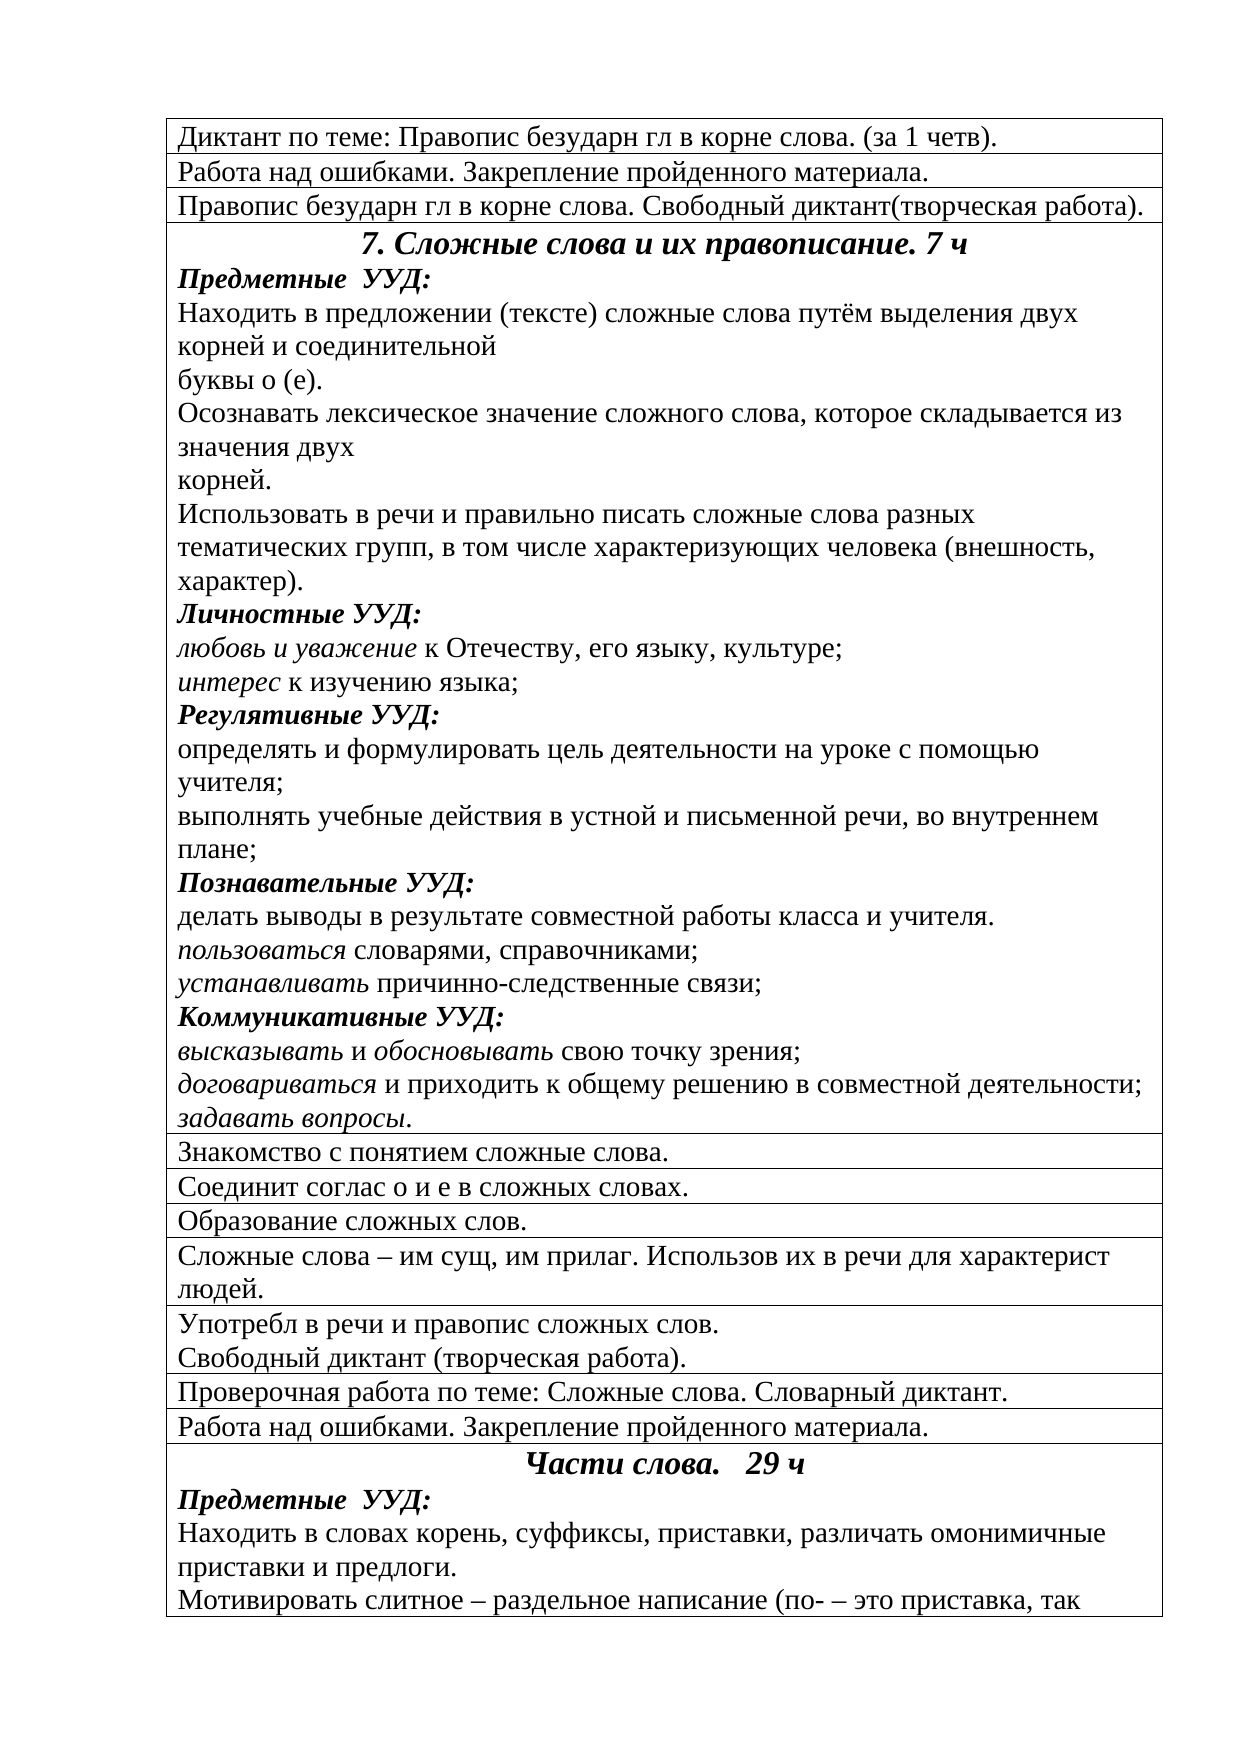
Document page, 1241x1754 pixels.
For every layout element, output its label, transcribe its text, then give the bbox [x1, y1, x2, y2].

table_cell Образование сложных слов. [167, 1204, 1162, 1237]
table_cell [167, 1444, 1162, 1616]
table_cell Сложные слова – им сущ, им прилаг. Использов их в речи для характерист людей. [167, 1238, 1162, 1305]
table_cell Диктант по теме: Правопис безударн гл в корне слова. (за 1 четв). [167, 119, 1162, 153]
table_cell Работа над ошибками. Закрепление пройденного материала. [167, 1409, 1162, 1442]
table_cell Соединит соглас о и е в сложных словах. [167, 1169, 1162, 1202]
table_cell Знакомство с понятием сложные слова. [167, 1134, 1162, 1168]
table_cell 7. Сложные слова и их правописание. 7 ч Предметные УУД: Находить в предложении (тексте) сложные слова путём выделения двух корней и соединительной буквы о (е). Осознавать лексическое значение сложного слова, которое складывается из значения двух корней. Использовать в речи и правильно писать сложные слова разных тематических групп, в том числе характеризующих человека (внешность, характер). Личностные УУД: любовь и уважение к Отечеству, его языку, культуре; интерес к изучению языка; Регулятивные УУД: определять и формулировать цель деятельности на уроке с помощью учителя; выполнять учебные действия в устной и письменной речи, во внутреннем плане; Познавательные УУД: делать выводы в результате совместной работы класса и учителя. пользоваться словарями, справочниками; устанавливать причинно-следственные связи; Коммуникативные УУД: высказывать и обосновывать свою точку зрения; договариваться и приходить к общему решению в совместной деятельности; задавать вопросы. [167, 223, 1162, 1133]
table_cell Проверочная работа по теме: Сложные слова. Словарный диктант. [167, 1374, 1162, 1408]
table_cell Правопис безударн гл в корне слова. Свободный диктант(творческая работа). [167, 188, 1162, 222]
table_cell Работа над ошибками. Закрепление пройденного материала. [167, 154, 1162, 187]
table_cell Употребл в речи и правопис сложных слов. Свободный диктант (творческая работа). [167, 1306, 1162, 1373]
